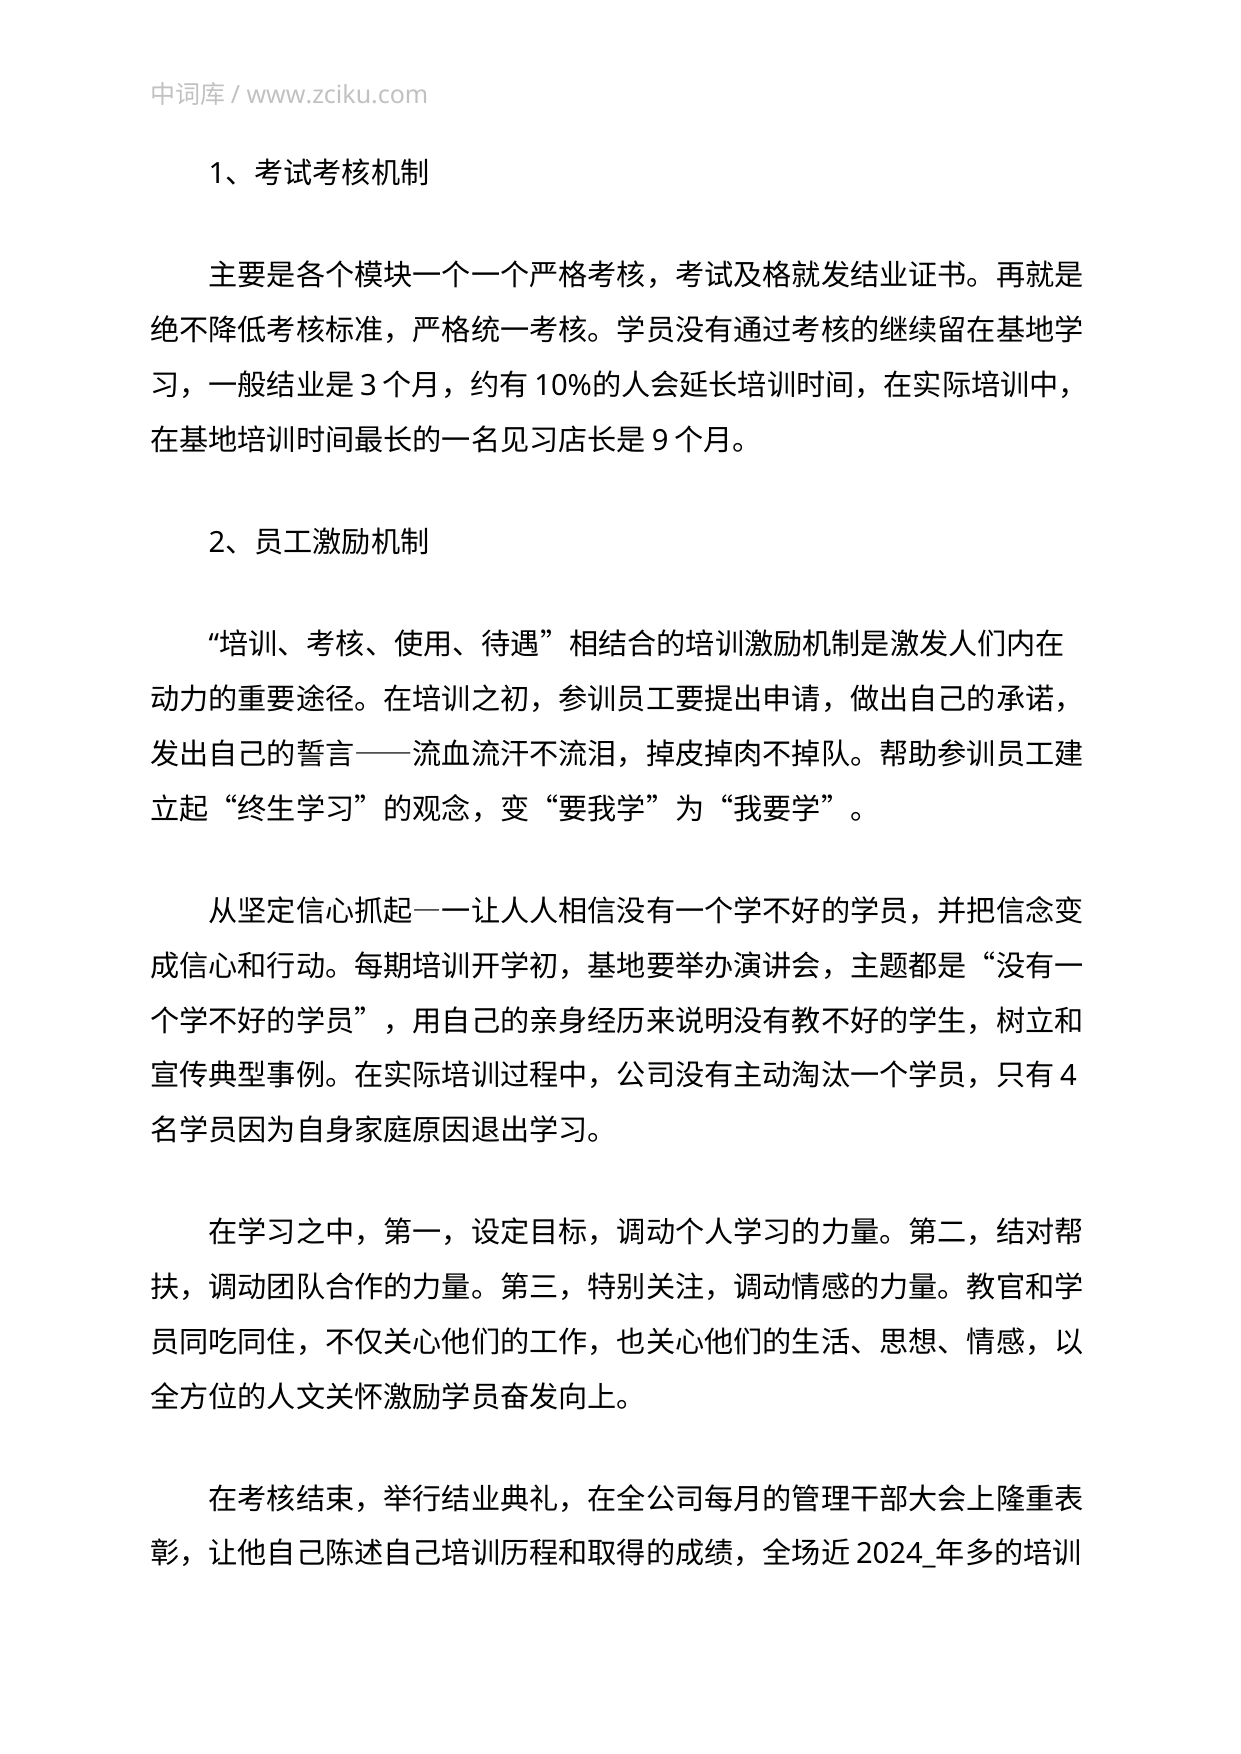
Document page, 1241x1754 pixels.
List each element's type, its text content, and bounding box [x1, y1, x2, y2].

text 2、员工激励机制 [150, 519, 1090, 561]
text 从坚定信心抓起—一让人人相信没有一个学不好的学员，并把信念变成信心和行动。每期培训开学初，基地要举办演讲会，主题都是“没有一个学不好的学员”，用自己的亲身经历来说明没有教不好的学生，树立和宣传典型事例。在实际培训过程中，公司没有主动淘汰一个学员，只有4名学员因为自身家庭原因退出学习。 [150, 887, 1090, 1149]
text “培训、考核、使用、待遇”相结合的培训激励机制是激发人们内在动力的重要途径。在培训之初，参训员工要提出申请，做出自己的承诺，发出自己的誓言——流血流汗不流泪，掉皮掉肉不掉队。帮助参训员工建立起“终生学习”的观念，变“要我学”为“我要学”。 [150, 621, 1090, 828]
text 主要是各个模块一个一个严格考核，考试及格就发结业证书。再就是绝不降低考核标准，严格统一考核。学员没有通过考核的继续留在基地学习，一般结业是3个月，约有10%的人会延长培训时间，在实际培训中，在基地培训时间最长的一名见习店长是9个月。 [150, 252, 1090, 459]
text 在学习之中，第一，设定目标，调动个人学习的力量。第二，结对帮扶，调动团队合作的力量。第三，特别关注，调动情感的力量。教官和学员同吃同住，不仅关心他们的工作，也关心他们的生活、思想、情感，以全方位的人文关怀激励学员奋发向上。 [150, 1209, 1090, 1416]
text 1、考试考核机制 [150, 150, 1090, 192]
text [150, 1475, 1090, 1572]
